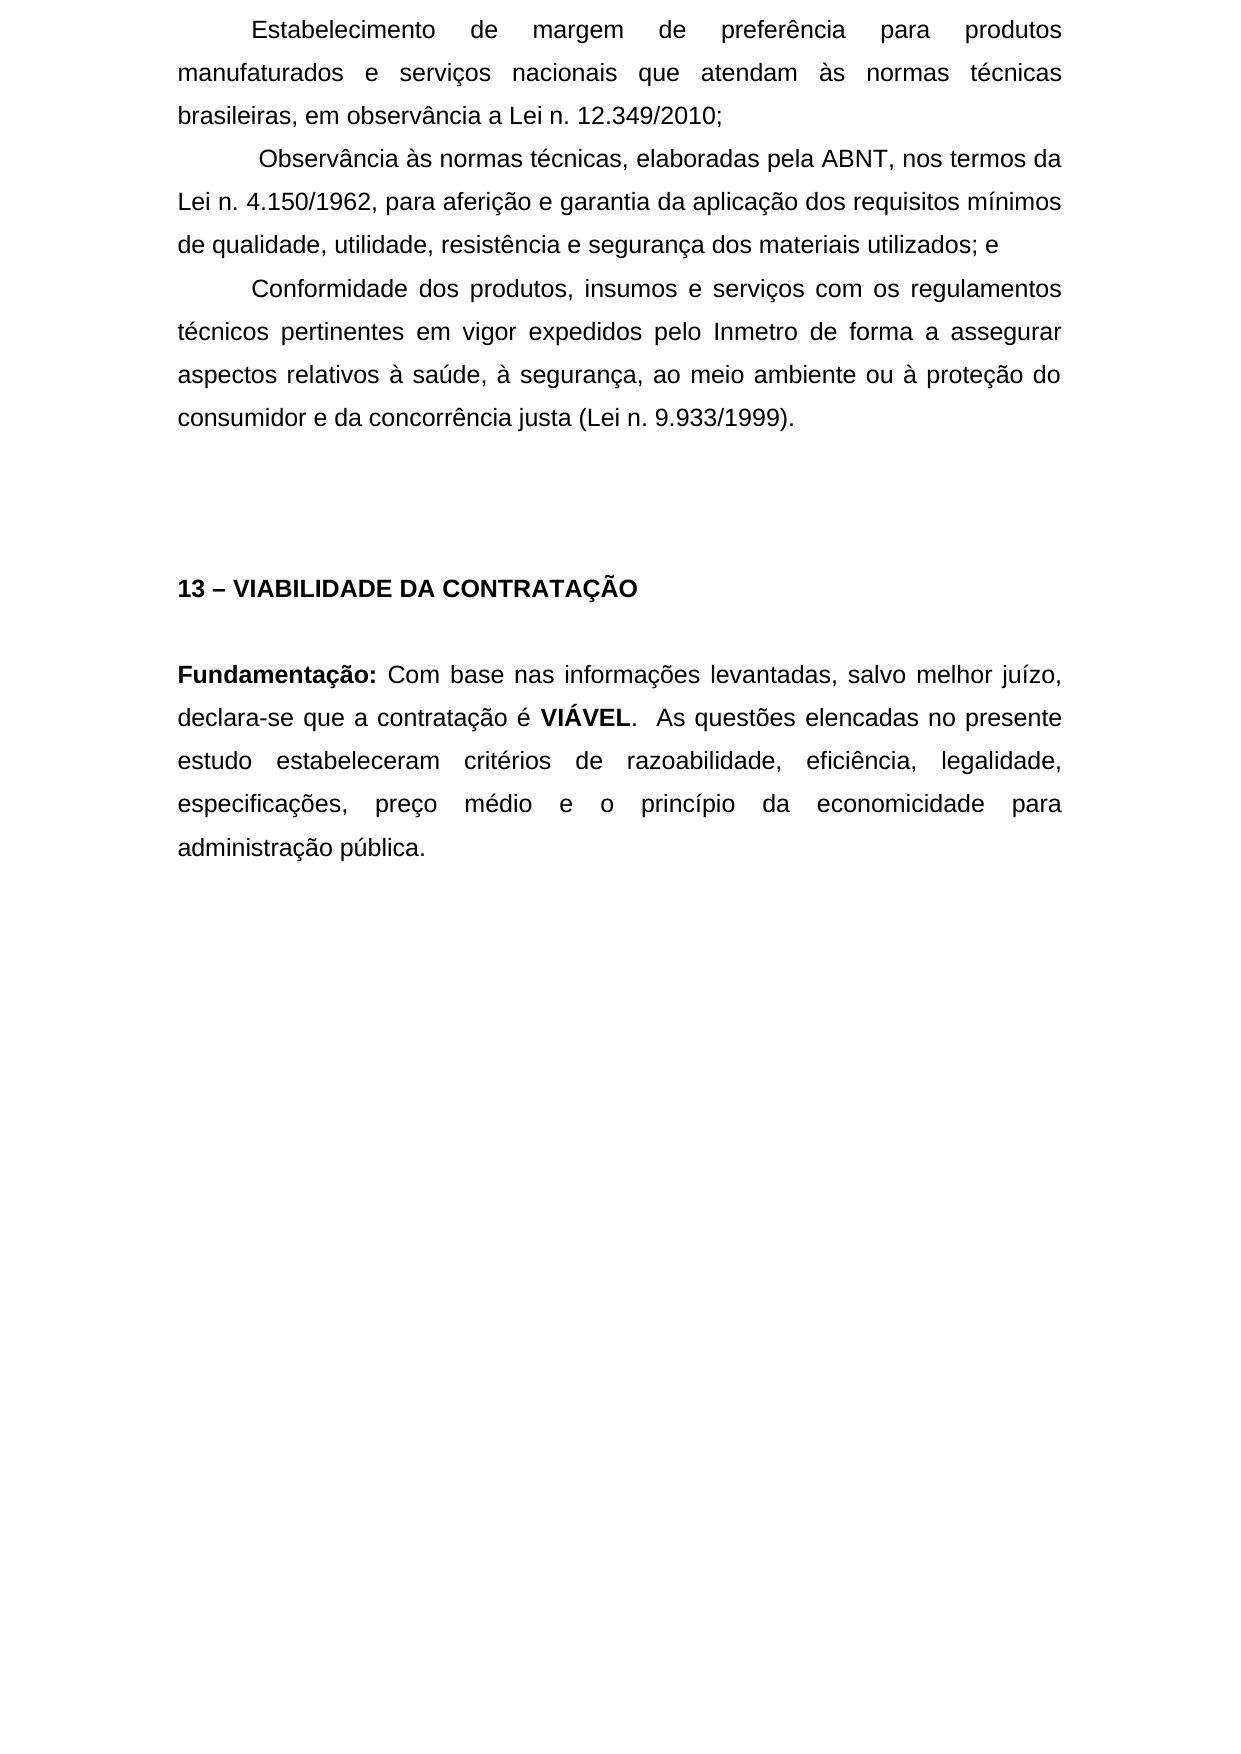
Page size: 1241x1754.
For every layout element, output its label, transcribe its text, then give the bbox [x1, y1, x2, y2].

text Conformidade dos produtos, insumos e serviços com os regulamentos técnicos pertinentes em vigor expedidos pelo Inmetro de forma a assegurar aspectos relativos à saúde, à segurança, ao meio ambiente ou à proteção do consumidor e da concorrência justa (Lei n. 9.933/1999). [177, 273, 1063, 432]
text Estabelecimento de margem de preferência para produtos manufaturados e serviços nacionais que atendam às normas técnicas brasileiras, em observância a Lei n. 12.349/2010; [177, 15, 1063, 130]
text Observância às normas técnicas, elaboradas pela ABNT, nos termos da Lei n. 4.150/1962, para aferição e garantia da aplicação dos requisitos mínimos de qualidade, utilidade, resistência e segurança dos materiais utilizados; e [177, 144, 1063, 259]
text Fundamentação: Com base nas informações levantadas, salvo melhor juízo, declara-se que a contratação é VIÁVEL. As questões elencadas no presente estudo estabeleceram critérios de razoabilidade, eficiência, legalidade, especificações, preço médio e o princípio da economicidade para administração pública. [177, 660, 1063, 861]
text 13 – VIABILIDADE DA CONTRATAÇÃO [177, 574, 1063, 603]
